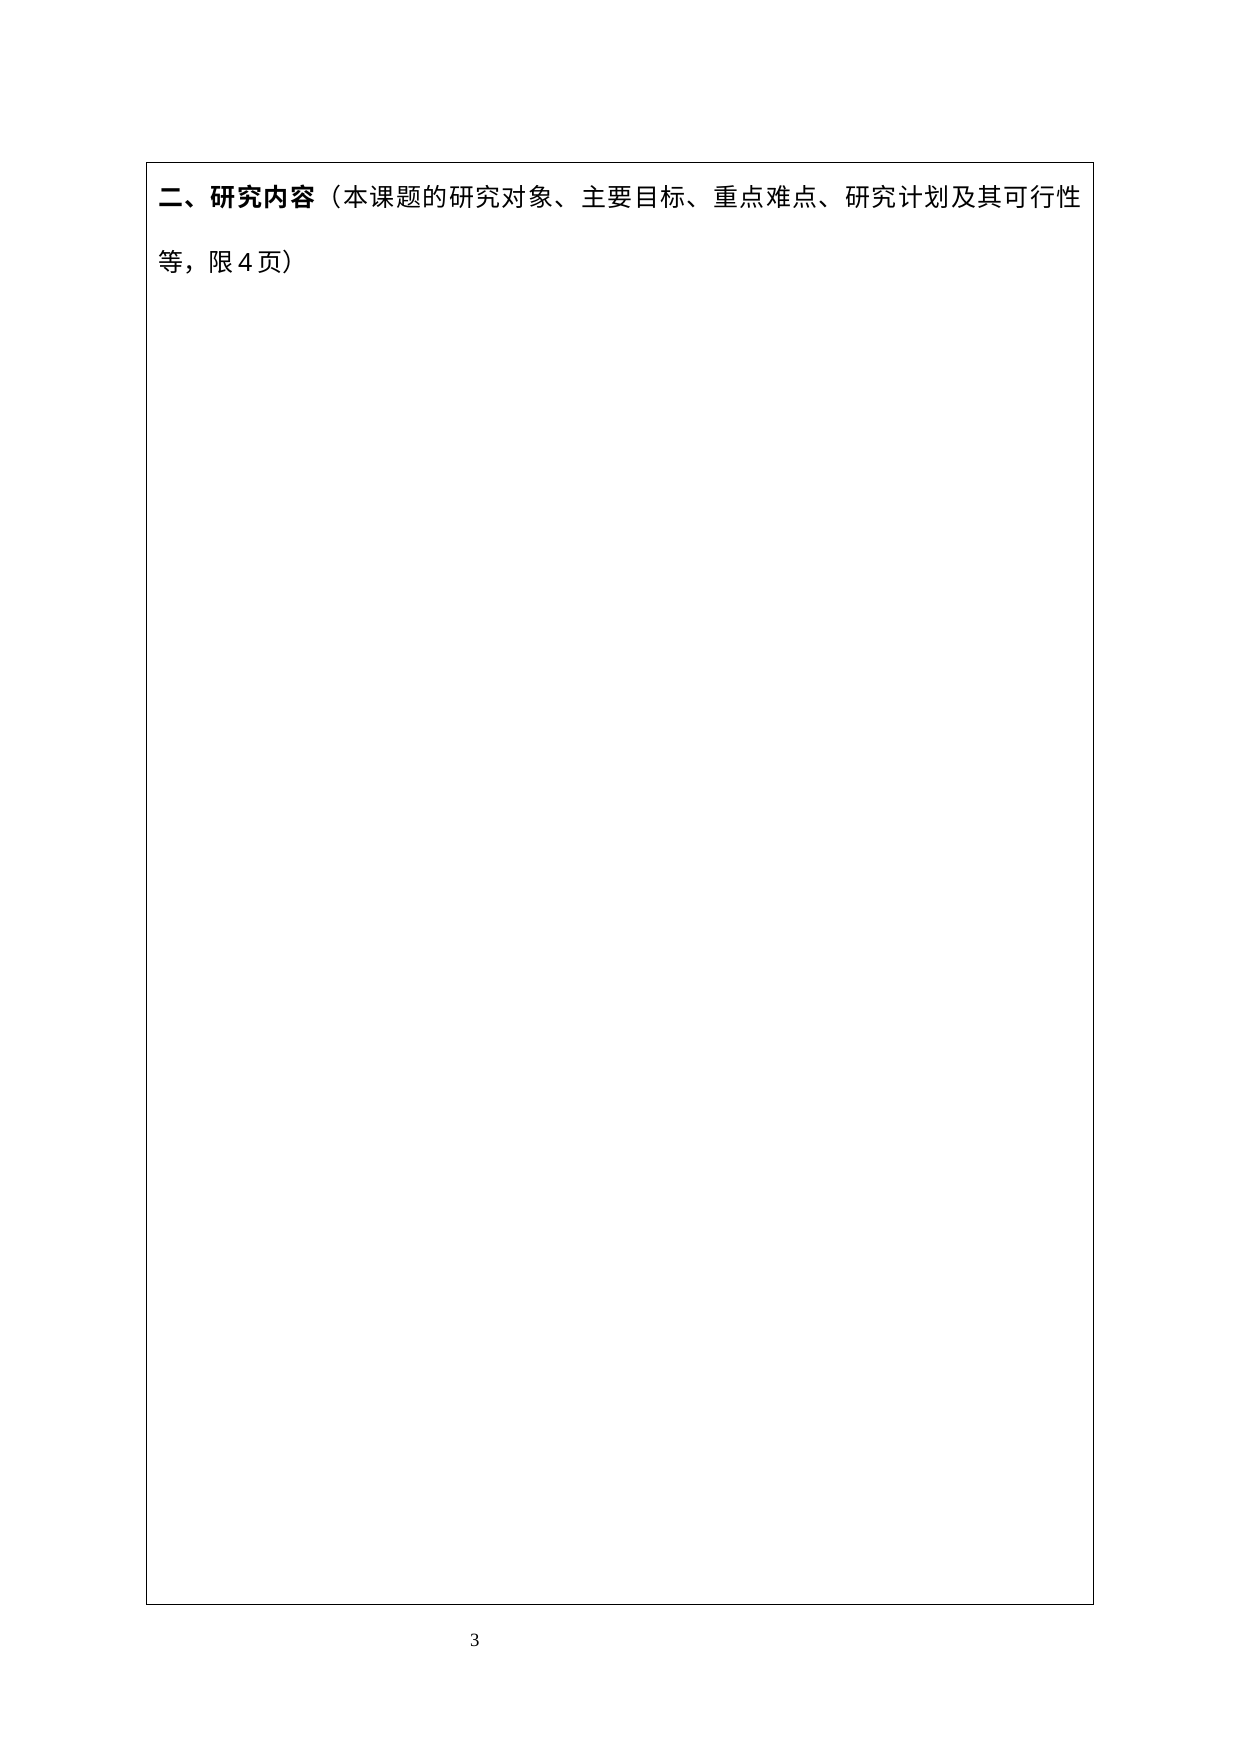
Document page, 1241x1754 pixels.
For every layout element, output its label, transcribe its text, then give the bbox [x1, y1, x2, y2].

table_cell 二、研究内容（本课题的研究对象、主要目标、重点难点、研究计划及其可行性等，限4页） [147, 163, 1093, 1604]
